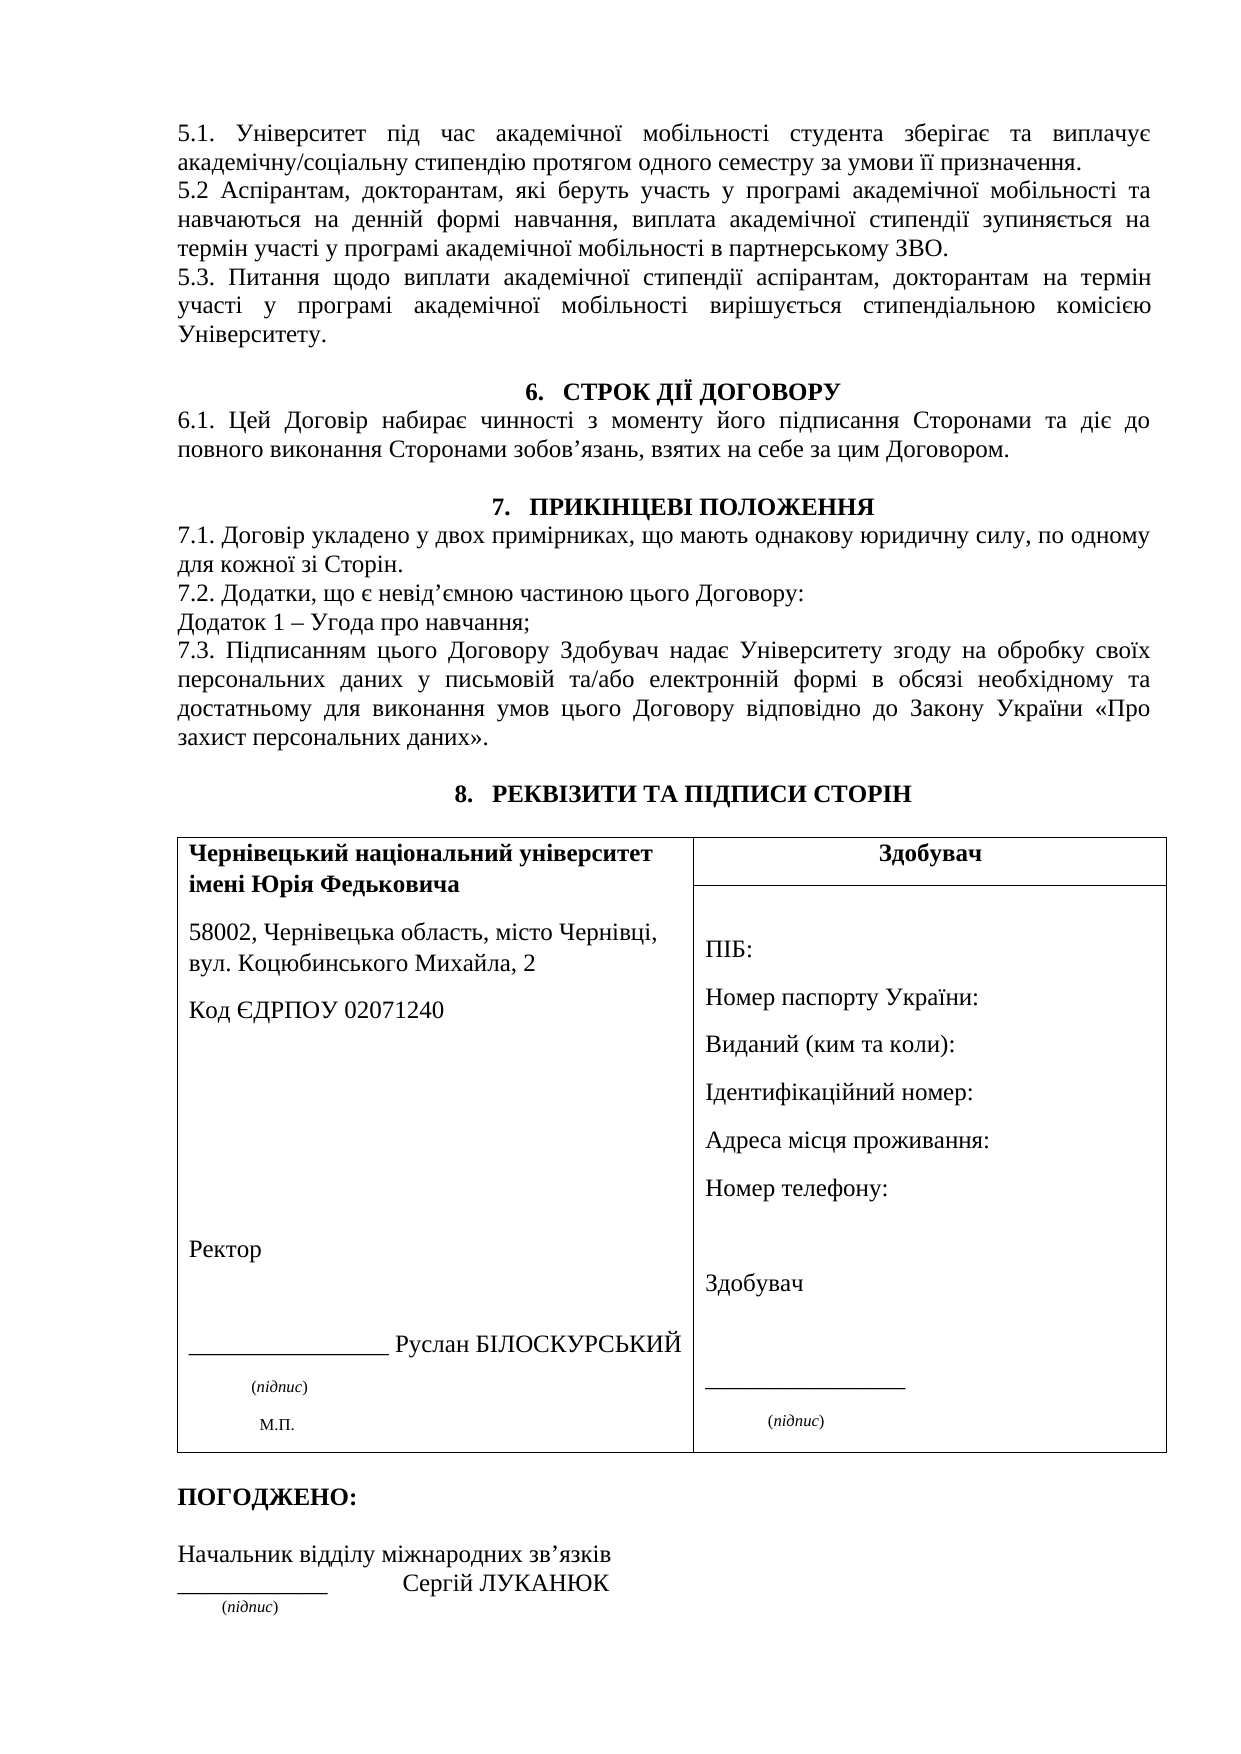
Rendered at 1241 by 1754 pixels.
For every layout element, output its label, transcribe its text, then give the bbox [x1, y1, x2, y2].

text 6.1. Цей Договір набирає чинності з моменту його підписання Сторонами та діє до повного виконання Сторонами зобов’язань, взятих на себе за цим Договором. [177, 406, 1152, 463]
table_header Здобувач [694, 838, 1166, 885]
list ПРИКІНЦЕВІ ПОЛОЖЕННЯ [215, 492, 1152, 521]
text Додаток 1 – Угода про навчання; [177, 607, 1152, 636]
text ПОГОДЖЕНО: [177, 1482, 1152, 1511]
text 5.2 Аспірантам, докторантам, які беруть участь у програмі академічної мобільності та навчаються на денній формі навчання, виплата академічної стипендії зупиняється на термін участі у програмі академічної мобільності в партнерському ЗВО. [177, 176, 1152, 262]
text 7.2. Додатки, що є невід’ємною частиною цього Договору: [177, 578, 1152, 607]
text 7.3. Підписанням цього Договору Здобувач надає Університету згоду на обробку своїх персональних даних у письмовій та/або електронній формі в обсязі необхідному та достатньому для виконання умов цього Договору відповідно до Закону України «Про захист персональних даних». [177, 636, 1152, 751]
list СТРОК ДІЇ ДОГОВОРУ [215, 377, 1152, 406]
text (підпис) [177, 1597, 1152, 1616]
text ____________ Сергій ЛУКАНЮК [177, 1568, 1152, 1597]
text 5.1. Університет під час академічної мобільності студента зберігає та виплачує академічну/соціальну стипендію протягом одного семестру за умови її призначення. [177, 118, 1152, 176]
table_cell ПІБ: Номер паспорту України: Виданий (ким та коли): Ідентифікаційний номер: Адреса місця проживання: Номер телефону: Здобувач ________________ (підпис) [694, 886, 1166, 1452]
list РЕКВІЗИТИ ТА ПІДПИСИ СТОРІН [215, 779, 1152, 808]
text 5.3. Питання щодо виплати академічної стипендії аспірантам, докторантам на термін участі у програмі академічної мобільності вирішується стипендіальною комісією Університету. [177, 262, 1152, 348]
table_header Чернівецький національний університет імені Юрія Федьковича 58002, Чернівецька область, місто Чернівці, вул. Коцюбинського Михайла, 2 Код ЄДРПОУ 02071240 Ректор ________________ Руслан БІЛОСКУРСЬКИЙ (підпис) М.П. [178, 838, 693, 1452]
text 7.1. Договір укладено у двох примірниках, що мають однакову юридичну силу, по одному для кожної зі Сторін. [177, 521, 1152, 578]
text Начальник відділу міжнародних зв’язків [177, 1539, 1152, 1568]
